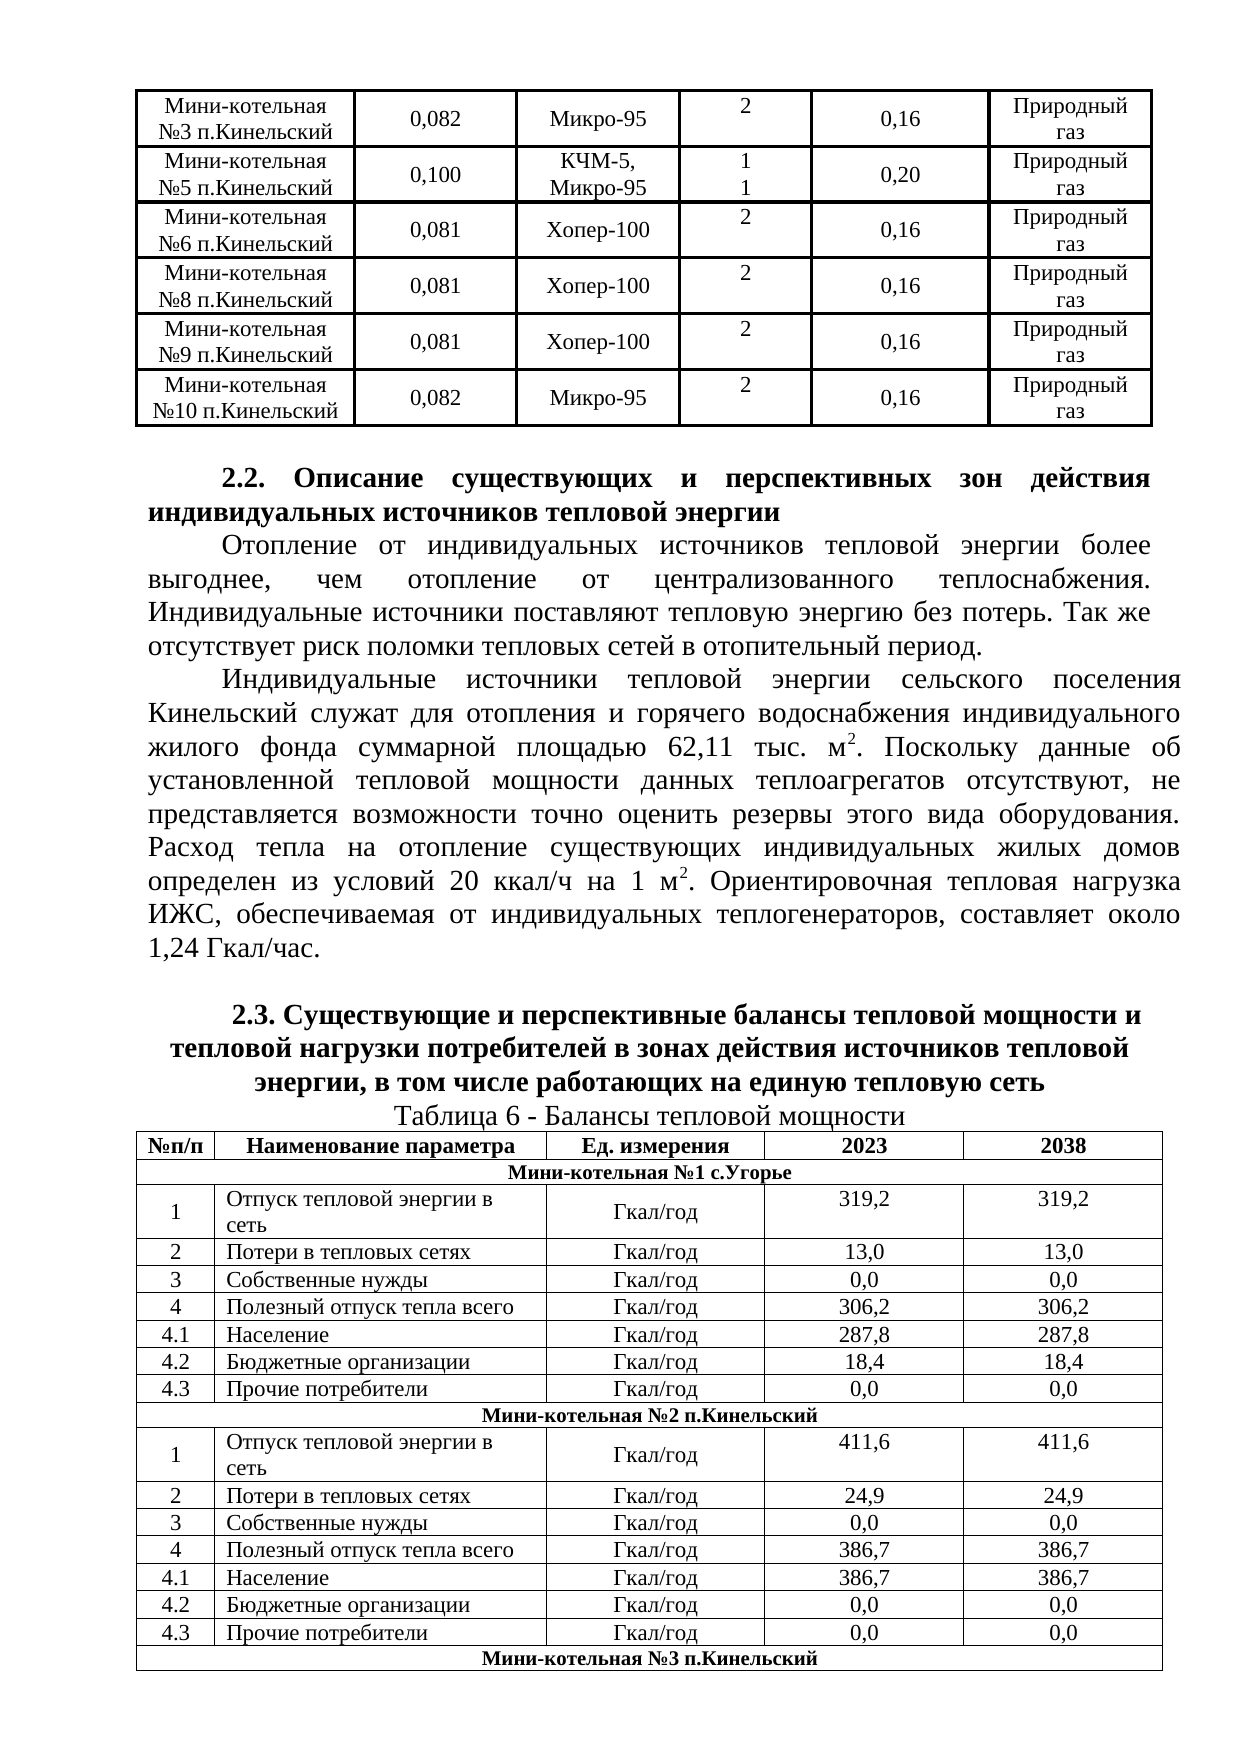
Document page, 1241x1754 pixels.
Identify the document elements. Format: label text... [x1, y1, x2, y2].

table_cell 4.3 [137, 1375, 214, 1402]
table_cell Отпуск тепловой энергии в сеть [215, 1185, 546, 1237]
table_cell 306,2 [964, 1293, 1162, 1319]
table_cell Хопер-100 [518, 315, 678, 368]
table_cell Полезный отпуск тепла всего [215, 1293, 546, 1319]
table_cell 2 [681, 92, 810, 144]
table_cell 0,0 [765, 1266, 963, 1292]
table_cell Бюджетные организации [215, 1591, 546, 1618]
table_cell Собственные нужды [215, 1509, 546, 1535]
table_cell КЧМ-5, Микро-95 [518, 148, 678, 200]
table_cell 0,16 [813, 315, 987, 368]
table_header Наименование параметра [215, 1132, 546, 1158]
text 2.3. Существующие и перспективные балансы тепловой мощности и тепловой нагрузки потребителей в зонах действия источников тепловой энергии, в том числе работающих на единую тепловую сеть [148, 997, 1152, 1098]
table_cell 0,16 [813, 92, 987, 144]
table_cell Гкал/год [547, 1185, 764, 1237]
table_cell 0,0 [964, 1266, 1162, 1292]
table_cell Гкал/год [547, 1482, 764, 1508]
table_cell 4.1 [137, 1321, 214, 1347]
table_cell Гкал/год [547, 1293, 764, 1319]
table_cell Микро-95 [518, 92, 678, 144]
table_cell 24,9 [964, 1482, 1162, 1508]
table_cell Мини-котельная №8 п.Кинельский [138, 259, 353, 312]
table_header №п/п [137, 1132, 214, 1158]
table_cell Гкал/год [547, 1375, 764, 1402]
table_cell 306,2 [765, 1293, 963, 1319]
table_cell 4.1 [137, 1564, 214, 1590]
table_cell 0,0 [765, 1375, 963, 1402]
table_cell Население [215, 1564, 546, 1590]
table_cell 4.3 [137, 1619, 214, 1645]
table_cell 18,4 [765, 1348, 963, 1374]
table_cell 386,7 [964, 1536, 1162, 1563]
table_cell 0,16 [813, 204, 987, 256]
table_cell Мини-котельная №5 п.Кинельский [138, 148, 353, 200]
table_cell Полезный отпуск тепла всего [215, 1536, 546, 1563]
table_cell Гкал/год [547, 1321, 764, 1347]
table_header 2038 [964, 1132, 1162, 1158]
table_cell 287,8 [765, 1321, 963, 1347]
table_cell 0,0 [765, 1509, 963, 1535]
table_cell Гкал/год [547, 1428, 764, 1481]
table_cell Хопер-100 [518, 259, 678, 312]
table_cell 2 [681, 204, 810, 256]
table_cell 0,081 [356, 204, 515, 256]
table_cell 0,0 [964, 1619, 1162, 1645]
table_cell 411,6 [765, 1428, 963, 1481]
table_cell 13,0 [964, 1239, 1162, 1265]
table_cell 0,082 [356, 92, 515, 144]
table_cell 411,6 [964, 1428, 1162, 1481]
table_cell 4.2 [137, 1591, 214, 1618]
table_cell 3 [137, 1266, 214, 1292]
table_cell 1 [137, 1185, 214, 1237]
table_cell 0,0 [964, 1509, 1162, 1535]
table_cell Природный газ [991, 92, 1150, 144]
table_cell 0,082 [356, 371, 515, 424]
table_cell 319,2 [964, 1185, 1162, 1237]
table_cell 0,20 [813, 148, 987, 200]
table_cell Потери в тепловых сетях [215, 1482, 546, 1508]
text Индивидуальные источники тепловой энергии сельского поселения Кинельский служат для отопления и горячего водоснабжения индивидуального жилого фонда суммарной площадью 62,11 тыс. м2. Поскольку данные об установленной тепловой мощности данных теплоагрегатов отсутствуют, не представляется возможности точно оценить резервы этого вида оборудования. Расход тепла на отопление существующих индивидуальных жилых домов определен из условий 20 ккал/ч на 1 м2. Ориентировочная тепловая нагрузка ИЖС, обеспечиваемая от индивидуальных теплогенераторов, составляет около 1,24 Гкал/час. [148, 662, 1181, 963]
table_cell 2 [681, 371, 810, 424]
table_cell Население [215, 1321, 546, 1347]
table_cell Природный газ [991, 148, 1150, 200]
table_cell Мини-котельная №1 с.Угорье [137, 1160, 1162, 1184]
table_cell Природный газ [991, 259, 1150, 312]
table_cell Мини-котельная №10 п.Кинельский [138, 371, 353, 424]
table_cell Отпуск тепловой энергии в сеть [215, 1428, 546, 1481]
table_cell 4.2 [137, 1348, 214, 1374]
text 2.2. Описание существующих и перспективных зон действия индивидуальных источников тепловой энергии [148, 460, 1152, 527]
table_cell 2 [137, 1239, 214, 1265]
table_cell Мини-котельная №2 п.Кинельский [137, 1403, 1162, 1427]
table_cell 24,9 [765, 1482, 963, 1508]
table_cell Гкал/год [547, 1564, 764, 1590]
text Отопление от индивидуальных источников тепловой энергии более выгоднее, чем отопление от централизованного теплоснабжения. Индивидуальные источники поставляют тепловую энергию без потерь. Так же отсутствует риск поломки тепловых сетей в отопительный период. [148, 527, 1152, 662]
table_cell 4 [137, 1293, 214, 1319]
table_cell 0,0 [964, 1591, 1162, 1618]
table_cell 319,2 [765, 1185, 963, 1237]
text Таблица 6 - Балансы тепловой мощности [148, 1098, 1152, 1131]
table_cell 0,16 [813, 371, 987, 424]
table_cell Гкал/год [547, 1266, 764, 1292]
table_cell Гкал/год [547, 1536, 764, 1563]
table_cell Гкал/год [547, 1239, 764, 1265]
table_cell Природный газ [991, 315, 1150, 368]
table_cell Прочие потребители [215, 1619, 546, 1645]
table_cell 0,081 [356, 315, 515, 368]
table_cell Микро-95 [518, 371, 678, 424]
table_cell Собственные нужды [215, 1266, 546, 1292]
table_cell Гкал/год [547, 1348, 764, 1374]
table_cell 0,0 [765, 1619, 963, 1645]
table_cell Бюджетные организации [215, 1348, 546, 1374]
table_cell Мини-котельная №9 п.Кинельский [138, 315, 353, 368]
table_cell Гкал/год [547, 1509, 764, 1535]
table_cell 386,7 [964, 1564, 1162, 1590]
table_cell Прочие потребители [215, 1375, 546, 1402]
table_header 2023 [765, 1132, 963, 1158]
table_cell Мини-котельная №3 п.Кинельский [138, 92, 353, 144]
table_cell 13,0 [765, 1239, 963, 1265]
table_cell Гкал/год [547, 1591, 764, 1618]
table_cell Мини-котельная №6 п.Кинельский [138, 204, 353, 256]
table_cell 0,100 [356, 148, 515, 200]
table_cell 0,16 [813, 259, 987, 312]
table_cell Природный газ [991, 371, 1150, 424]
table_cell 287,8 [964, 1321, 1162, 1347]
table_cell 2 [681, 315, 810, 368]
table_cell 0,0 [765, 1591, 963, 1618]
table_cell 0,0 [964, 1375, 1162, 1402]
table_cell Потери в тепловых сетях [215, 1239, 546, 1265]
table_cell 4 [137, 1536, 214, 1563]
table_cell 386,7 [765, 1564, 963, 1590]
table_cell 2 [137, 1482, 214, 1508]
table_cell 386,7 [765, 1536, 963, 1563]
table_cell Мини-котельная №3 п.Кинельский [137, 1646, 1162, 1670]
table_cell 2 [681, 259, 810, 312]
table_cell 1 1 [681, 148, 810, 200]
table_cell Гкал/год [547, 1619, 764, 1645]
table_cell Хопер-100 [518, 204, 678, 256]
table_cell 0,081 [356, 259, 515, 312]
table_cell 18,4 [964, 1348, 1162, 1374]
table_cell 1 [137, 1428, 214, 1481]
table_cell 3 [137, 1509, 214, 1535]
table_cell Природный газ [991, 204, 1150, 256]
table_header Ед. измерения [547, 1132, 764, 1158]
